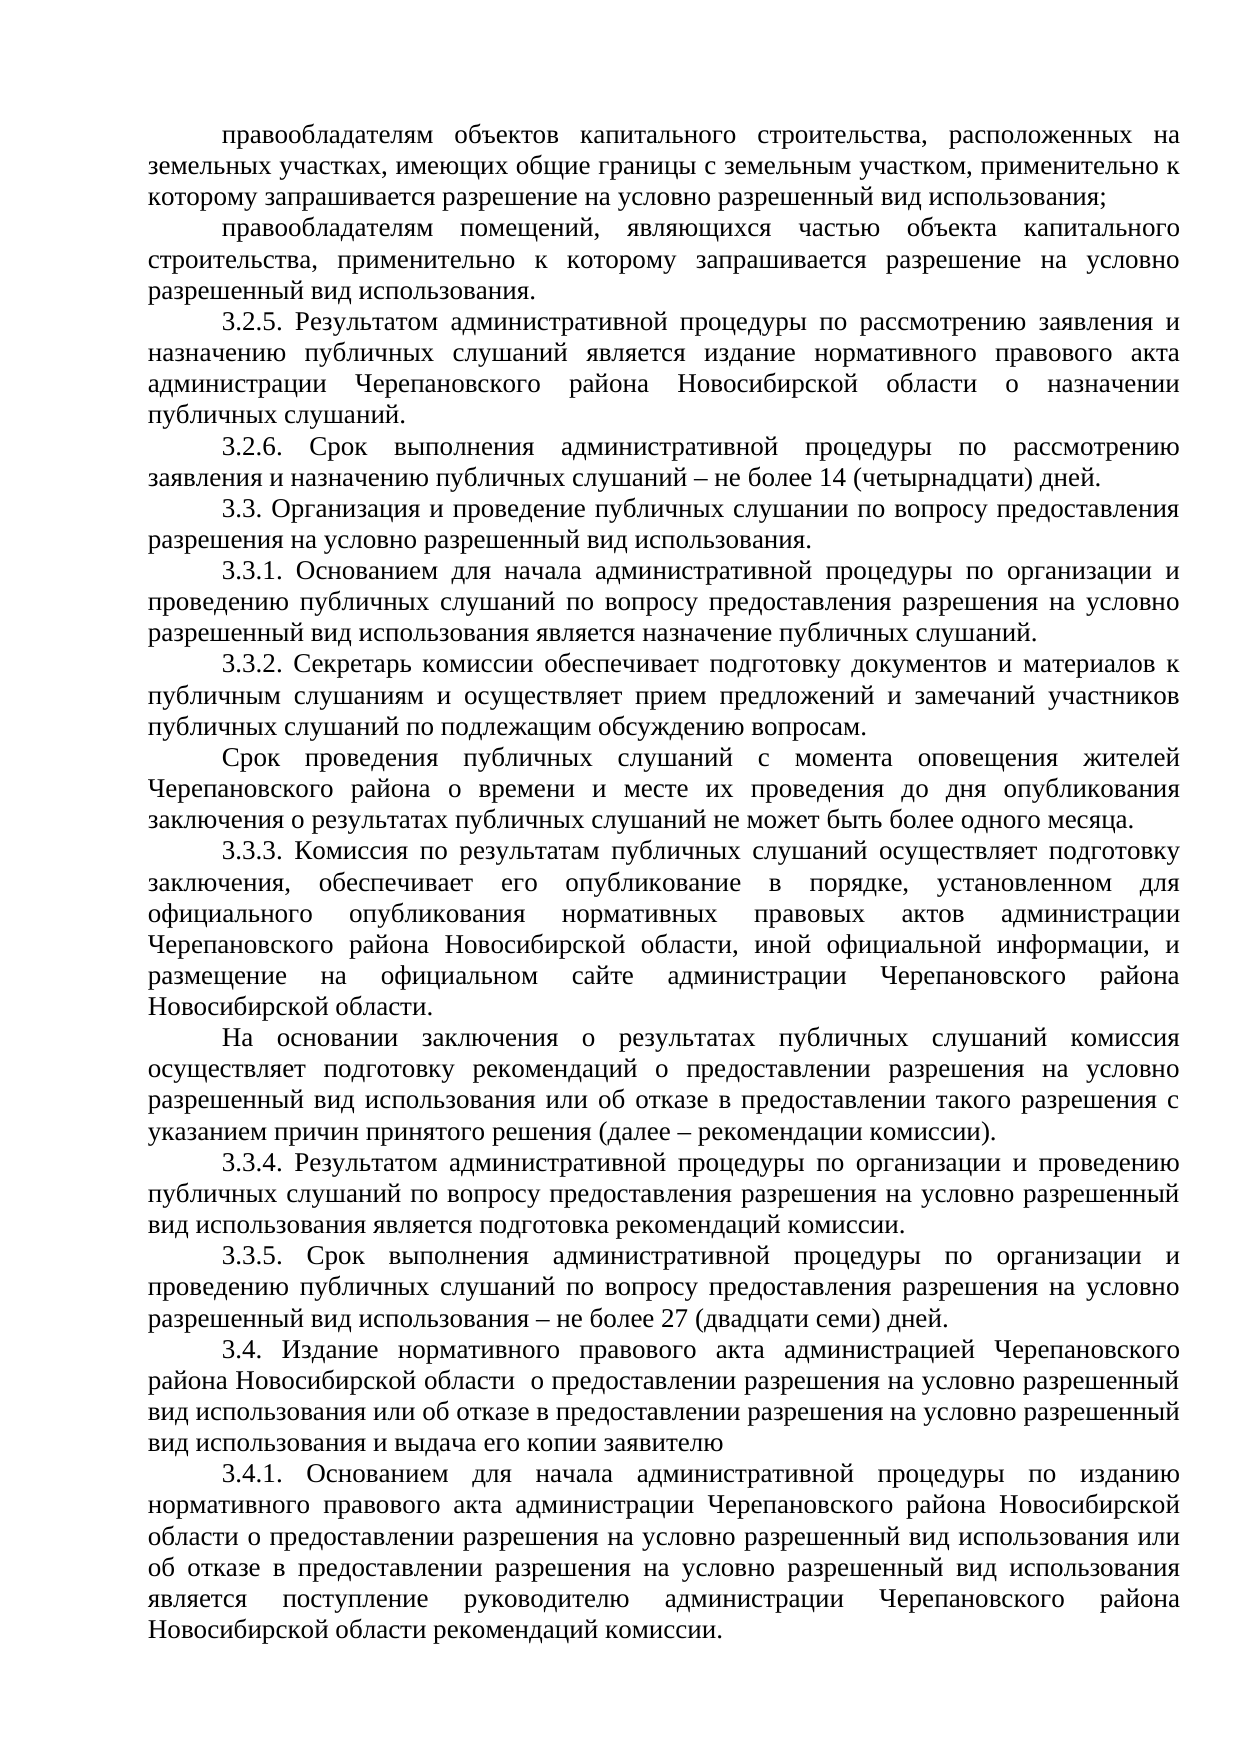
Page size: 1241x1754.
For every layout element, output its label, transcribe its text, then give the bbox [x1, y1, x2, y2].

text правообладателям объектов капитального строительства, расположенных на земельных участках, имеющих общие границы с земельным участком, применительно к которому запрашивается разрешение на условно разрешенный вид использования; [148, 118, 1181, 212]
text 3.3.5. Срок выполнения административной процедуры по организации и проведению публичных слушаний по вопросу предоставления разрешения на условно разрешенный вид использования – не более 27 (двадцати семи) дней. [148, 1239, 1181, 1333]
text 3.3.1. Основанием для начала административной процедуры по организации и проведению публичных слушаний по вопросу предоставления разрешения на условно разрешенный вид использования является назначение публичных слушаний. [148, 554, 1181, 648]
text 3.4.1. Основанием для начала административной процедуры по изданию нормативного правового акта администрации Черепановского района Новосибирской области о предоставлении разрешения на условно разрешенный вид использования или об отказе в предоставлении разрешения на условно разрешенный вид использования является поступление руководителю администрации Черепановского района Новосибирской области рекомендаций комиссии. [148, 1457, 1181, 1644]
text 3.3. Организация и проведение публичных слушании по вопросу предоставления разрешения на условно разрешенный вид использования. [148, 492, 1181, 554]
text Срок проведения публичных слушаний с момента оповещения жителей Черепановского района о времени и месте их проведения до дня опубликования заключения о результатах публичных слушаний не может быть более одного месяца. [148, 741, 1181, 834]
text правообладателям помещений, являющихся частью объекта капитального строительства, применительно к которому запрашивается разрешение на условно разрешенный вид использования. [148, 212, 1181, 305]
text 3.3.3. Комиссия по результатам публичных слушаний осуществляет подготовку заключения, обеспечивает его опубликование в порядке, установленном для официального опубликования нормативных правовых актов администрации Черепановского района Новосибирской области, иной официальной информации, и размещение на официальном сайте администрации Черепановского района Новосибирской области. [148, 834, 1181, 1021]
text 3.3.2. Секретарь комиссии обеспечивает подготовку документов и материалов к публичным слушаниям и осуществляет прием предложений и замечаний участников публичных слушаний по подлежащим обсуждению вопросам. [148, 648, 1181, 741]
text 3.3.4. Результатом административной процедуры по организации и проведению публичных слушаний по вопросу предоставления разрешения на условно разрешенный вид использования является подготовка рекомендаций комиссии. [148, 1146, 1181, 1239]
text 3.2.5. Результатом административной процедуры по рассмотрению заявления и назначению публичных слушаний является издание нормативного правового акта администрации Черепановского района Новосибирской области о назначении публичных слушаний. [148, 305, 1181, 429]
text На основании заключения о результатах публичных слушаний комиссия осуществляет подготовку рекомендаций о предоставлении разрешения на условно разрешенный вид использования или об отказе в предоставлении такого разрешения с указанием причин принятого решения (далее – рекомендации комиссии). [148, 1021, 1181, 1146]
text 3.4. Издание нормативного правового акта администрацией Черепановского района Новосибирской области о предоставлении разрешения на условно разрешенный вид использования или об отказе в предоставлении разрешения на условно разрешенный вид использования и выдача его копии заявителю [148, 1333, 1181, 1457]
text 3.2.6. Срок выполнения административной процедуры по рассмотрению заявления и назначению публичных слушаний – не более 14 (четырнадцати) дней. [148, 429, 1181, 492]
